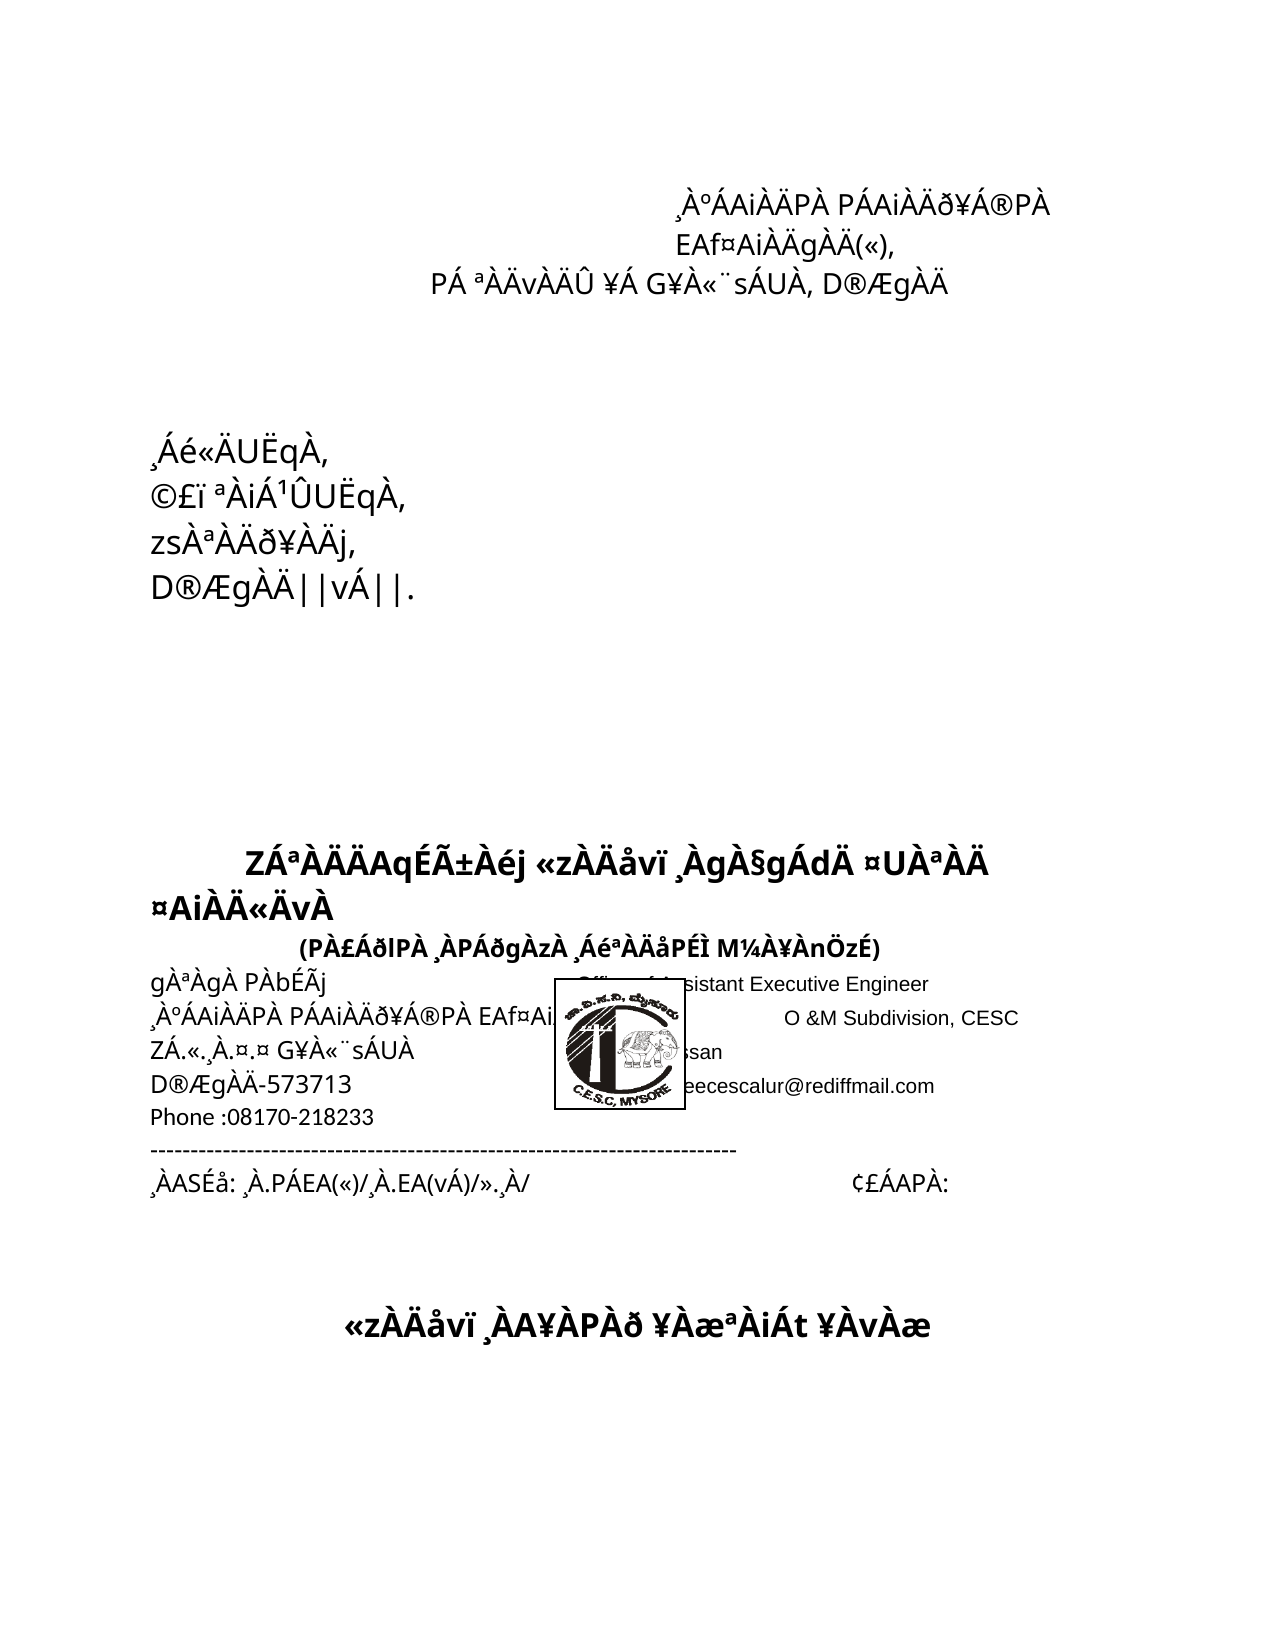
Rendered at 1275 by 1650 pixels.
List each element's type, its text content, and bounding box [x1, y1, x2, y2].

text ¸ÀASÉå: ¸À.PÁEA(«)/¸À.EA(vÁ)/».¸À/ ¢£ÁAPÀ: [150, 1165, 1125, 1199]
text zsÀªÀÄð¥ÀÄj, [150, 519, 1125, 564]
text D®ÆgÀÄ-573713 Email id: aeecescalur@rediffmail.com [686, 1067, 1159, 1101]
text D®ÆgÀÄ-573713 Email id: aeecescalur@rediffmail.com [150, 1067, 554, 1101]
text «zÀÄåvï ¸ÀA¥ÀPÀð ¥ÀæªÀiÁt ¥ÀvÀæ [150, 1302, 1125, 1347]
text Phone :08170-218233 [150, 1101, 1159, 1131]
text ZÁªÀÄÄAqÉÃ±Àéj «zÀÄåvï ¸ÀgÀ§gÁdÄ ¤UÀªÀÄ ¤AiÀÄ«ÄvÀ [150, 839, 1125, 930]
text ZÁ.«.¸À.¤.¤ G¥À«¨sÁUÀ Alur Hassan [686, 1033, 1125, 1067]
picture [556, 980, 684, 1108]
text ZÁ.«.¸À.¤.¤ G¥À«¨sÁUÀ Alur Hassan [150, 1033, 554, 1067]
text ¸Áé«ÄUËqÀ, [150, 428, 1125, 473]
text ------------------------------------------------------------------------- [150, 1131, 1159, 1165]
text ¸ÀºÁAiÀÄPÀ PÁAiÀÄð¥Á®PÀ EAf¤AiÀÄgÀÄ(«), [675, 184, 1125, 263]
text ©£ï ªÀiÁ¹ÛUËqÀ, [150, 473, 1125, 519]
text (PÀ£ÁðlPÀ ¸ÀPÁðgÀzÀ ¸ÁéªÀÄåPÉÌ M¼À¥ÀnÖzÉ) [150, 930, 1125, 964]
text gÀªÀgÀ PÀbÉÃj Office of Assistant Executive Engineer ¸ÀºÁAiÀÄPÀ PÁAiÀÄð¥Á®PÀ EAf¤AiÀÄgÀÄ(«), O &M Subdivision, CESC [150, 964, 1125, 1033]
text D®ÆgÀÄ||vÁ||. [150, 564, 1125, 609]
text PÁ ªÀÄvÀÄÛ ¥Á G¥À«¨sÁUÀ, D®ÆgÀÄ [150, 263, 1125, 303]
